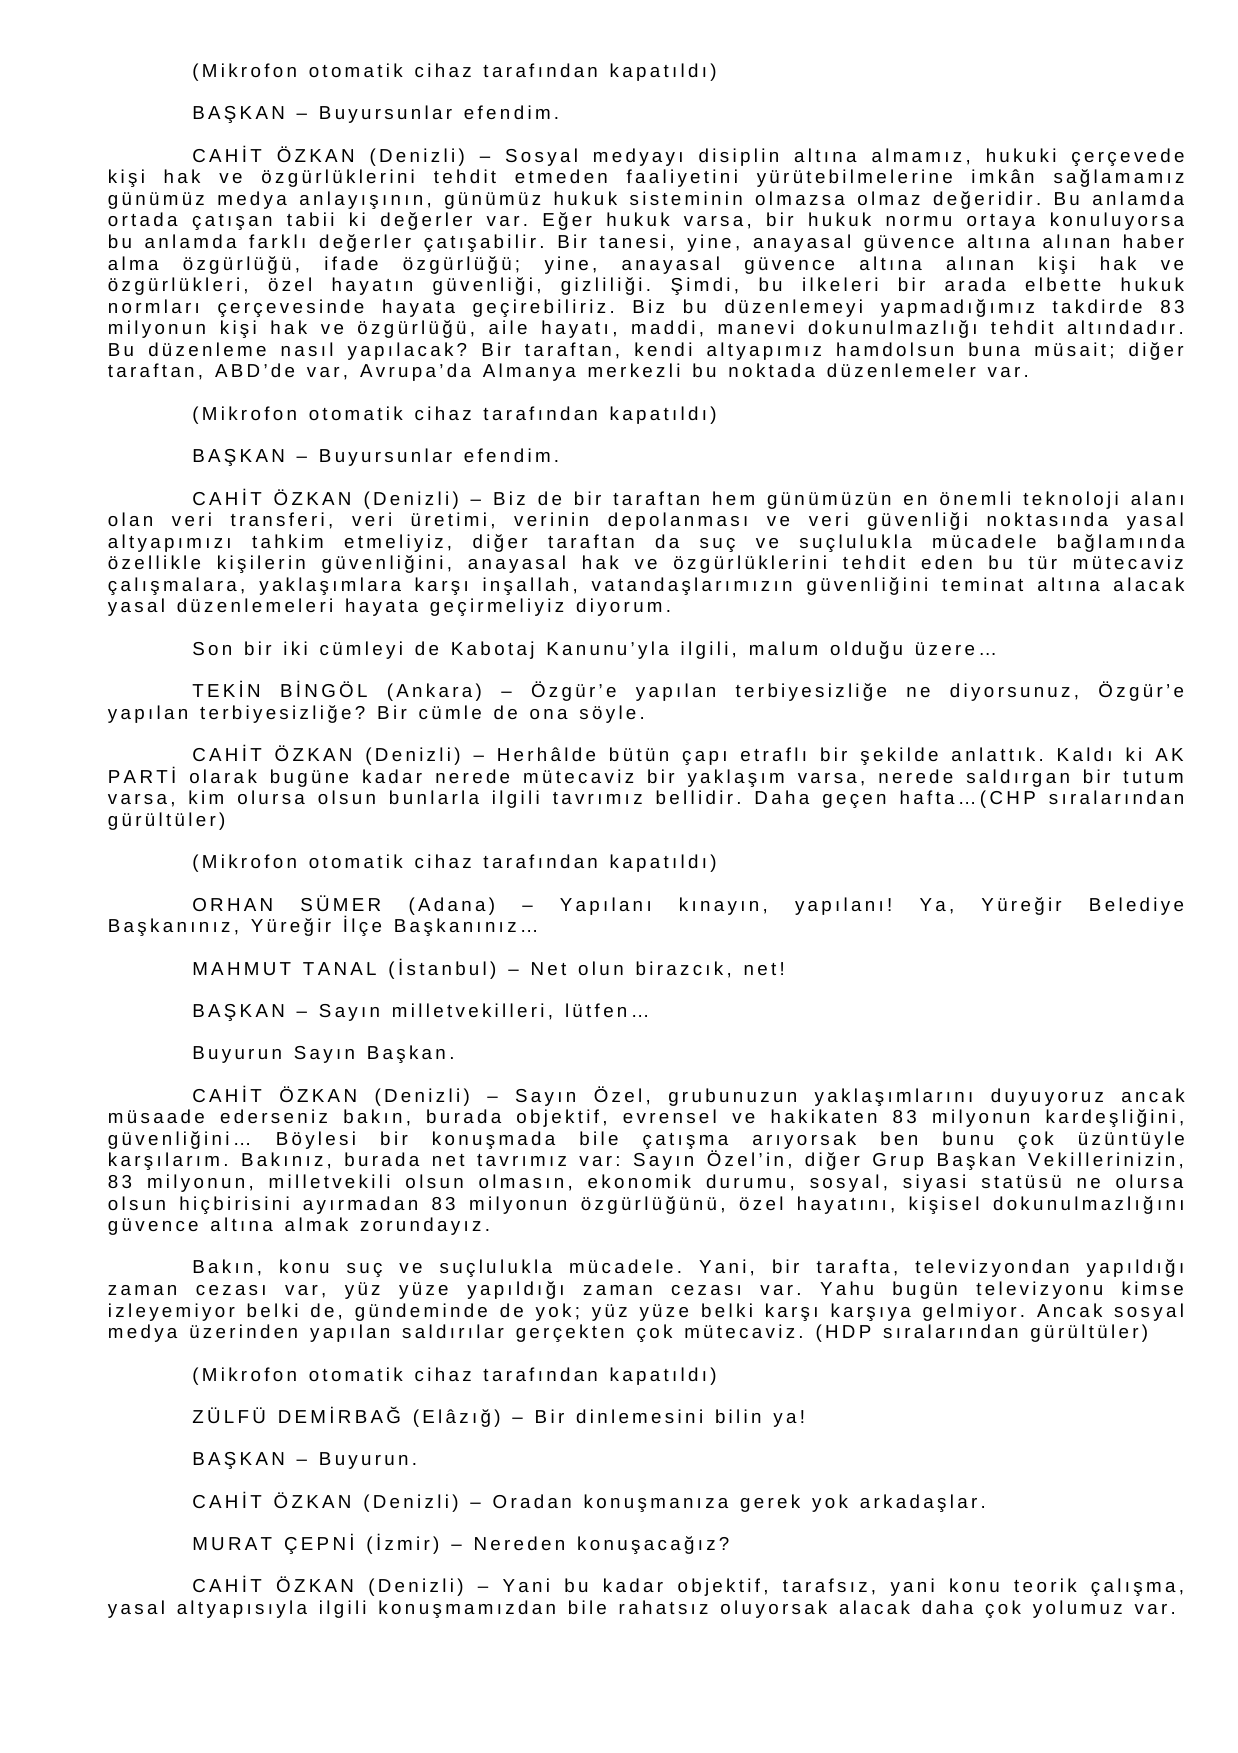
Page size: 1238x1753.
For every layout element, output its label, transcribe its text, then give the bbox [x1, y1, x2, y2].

text BAŞKAN – Buyurun. [108, 1448, 1186, 1470]
text (Mikrofon otomatik cihaz tarafından kapatıldı) [108, 402, 1186, 424]
text ORHAN SÜMER (Adana) – Yapılanı kınayın, yapılanı! Ya, Yüreğir Belediye Başkanınız, Yüreğir İlçe Başkanınız… [108, 893, 1186, 936]
text Son bir iki cümleyi de Kabotaj Kanunu’yla ilgili, malum olduğu üzere… [108, 637, 1186, 659]
text BAŞKAN – Sayın milletvekilleri, lütfen… [108, 1000, 1186, 1021]
text ZÜLFÜ DEMİRBAĞ (Elâzığ) – Bir dinlemesini bilin ya! [108, 1406, 1186, 1427]
text BAŞKAN – Buyursunlar efendim. [108, 102, 1186, 124]
text MURAT ÇEPNİ (İzmir) – Nereden konuşacağız? [108, 1533, 1186, 1554]
text (Mikrofon otomatik cihaz tarafından kapatıldı) [108, 851, 1186, 872]
text Buyurun Sayın Başkan. [108, 1042, 1186, 1064]
text Bakın, konu suç ve suçlulukla mücadele. Yani, bir tarafta, televizyondan yapıldığı zaman cezası var, yüz yüze yapıldığı zaman cezası var. Yahu bugün televizyonu kimse izleyemiyor belki de, gündeminde de yok; yüz yüze belki karşı karşıya gelmiyor. Ancak sosyal medya üzerinden yapılan saldırılar gerçekten çok mütecaviz. (HDP sıralarından gürültüler) [108, 1256, 1186, 1342]
text (Mikrofon otomatik cihaz tarafından kapatıldı) [108, 1363, 1186, 1385]
text BAŞKAN – Buyursunlar efendim. [108, 445, 1186, 466]
text CAHİT ÖZKAN (Denizli) – Yani bu kadar objektif, tarafsız, yani konu teorik çalışma, yasal altyapısıyla ilgili konuşmamızdan bile rahatsız oluyorsak alacak daha çok yolumuz var. [108, 1575, 1186, 1618]
text CAHİT ÖZKAN (Denizli) – Oradan konuşmanıza gerek yok arkadaşlar. [108, 1491, 1186, 1512]
text TEKİN BİNGÖL (Ankara) – Özgür’e yapılan terbiyesizliğe ne diyorsunuz, Özgür’e yapılan terbiyesizliğe? Bir cümle de ona söyle. [108, 680, 1186, 723]
text CAHİT ÖZKAN (Denizli) – Herhâlde bütün çapı etraflı bir şekilde anlattık. Kaldı ki AK PARTİ olarak bugüne kadar nerede mütecaviz bir yaklaşım varsa, nerede saldırgan bir tutum varsa, kim olursa olsun bunlarla ilgili tavrımız bellidir. Daha geçen hafta…(CHP sıralarından gürültüler) [108, 744, 1186, 830]
text (Mikrofon otomatik cihaz tarafından kapatıldı) [108, 60, 1186, 81]
text CAHİT ÖZKAN (Denizli) – Sayın Özel, grubunuzun yaklaşımlarını duyuyoruz ancak müsaade ederseniz bakın, burada objektif, evrensel ve hakikaten 83 milyonun kardeşliğini, güvenliğini… Böylesi bir konuşmada bile çatışma arıyorsak ben bunu çok üzüntüyle karşılarım. Bakınız, burada net tavrımız var: Sayın Özel’in, diğer Grup Başkan Vekillerinizin, 83 milyonun, milletvekili olsun olmasın, ekonomik durumu, sosyal, siyasi statüsü ne olursa olsun hiçbirisini ayırmadan 83 milyonun özgürlüğünü, özel hayatını, kişisel dokunulmazlığını güvence altına almak zorundayız. [108, 1084, 1186, 1235]
text CAHİT ÖZKAN (Denizli) – Sosyal medyayı disiplin altına almamız, hukuki çerçevede kişi hak ve özgürlüklerini tehdit etmeden faaliyetini yürütebilmelerine imkân sağlamamız günümüz medya anlayışının, günümüz hukuk sisteminin olmazsa olmaz değeridir. Bu anlamda ortada çatışan tabii ki değerler var. Eğer hukuk varsa, bir hukuk normu ortaya konuluyorsa bu anlamda farklı değerler çatışabilir. Bir tanesi, yine, anayasal güvence altına alınan haber alma özgürlüğü, ifade özgürlüğü; yine, anayasal güvence altına alınan kişi hak ve özgürlükleri, özel hayatın güvenliği, gizliliği. Şimdi, bu ilkeleri bir arada elbette hukuk normları çerçevesinde hayata geçirebiliriz. Biz bu düzenlemeyi yapmadığımız takdirde 83 milyonun kişi hak ve özgürlüğü, aile hayatı, maddi, manevi dokunulmazlığı tehdit altındadır. Bu düzenleme nasıl yapılacak? Bir taraftan, kendi altyapımız hamdolsun buna müsait; diğer taraftan, ABD’de var, Avrupa’da Almanya merkezli bu noktada düzenlemeler var. [108, 144, 1186, 382]
text MAHMUT TANAL (İstanbul) – Net olun birazcık, net! [108, 957, 1186, 979]
text CAHİT ÖZKAN (Denizli) – Biz de bir taraftan hem günümüzün en önemli teknoloji alanı olan veri transferi, veri üretimi, verinin depolanması ve veri güvenliği noktasında yasal altyapımızı tahkim etmeliyiz, diğer taraftan da suç ve suçlulukla mücadele bağlamında özellikle kişilerin güvenliğini, anayasal hak ve özgürlüklerini tehdit eden bu tür mütecaviz çalışmalara, yaklaşımlara karşı inşallah, vatandaşlarımızın güvenliğini teminat altına alacak yasal düzenlemeleri hayata geçirmeliyiz diyorum. [108, 487, 1186, 617]
